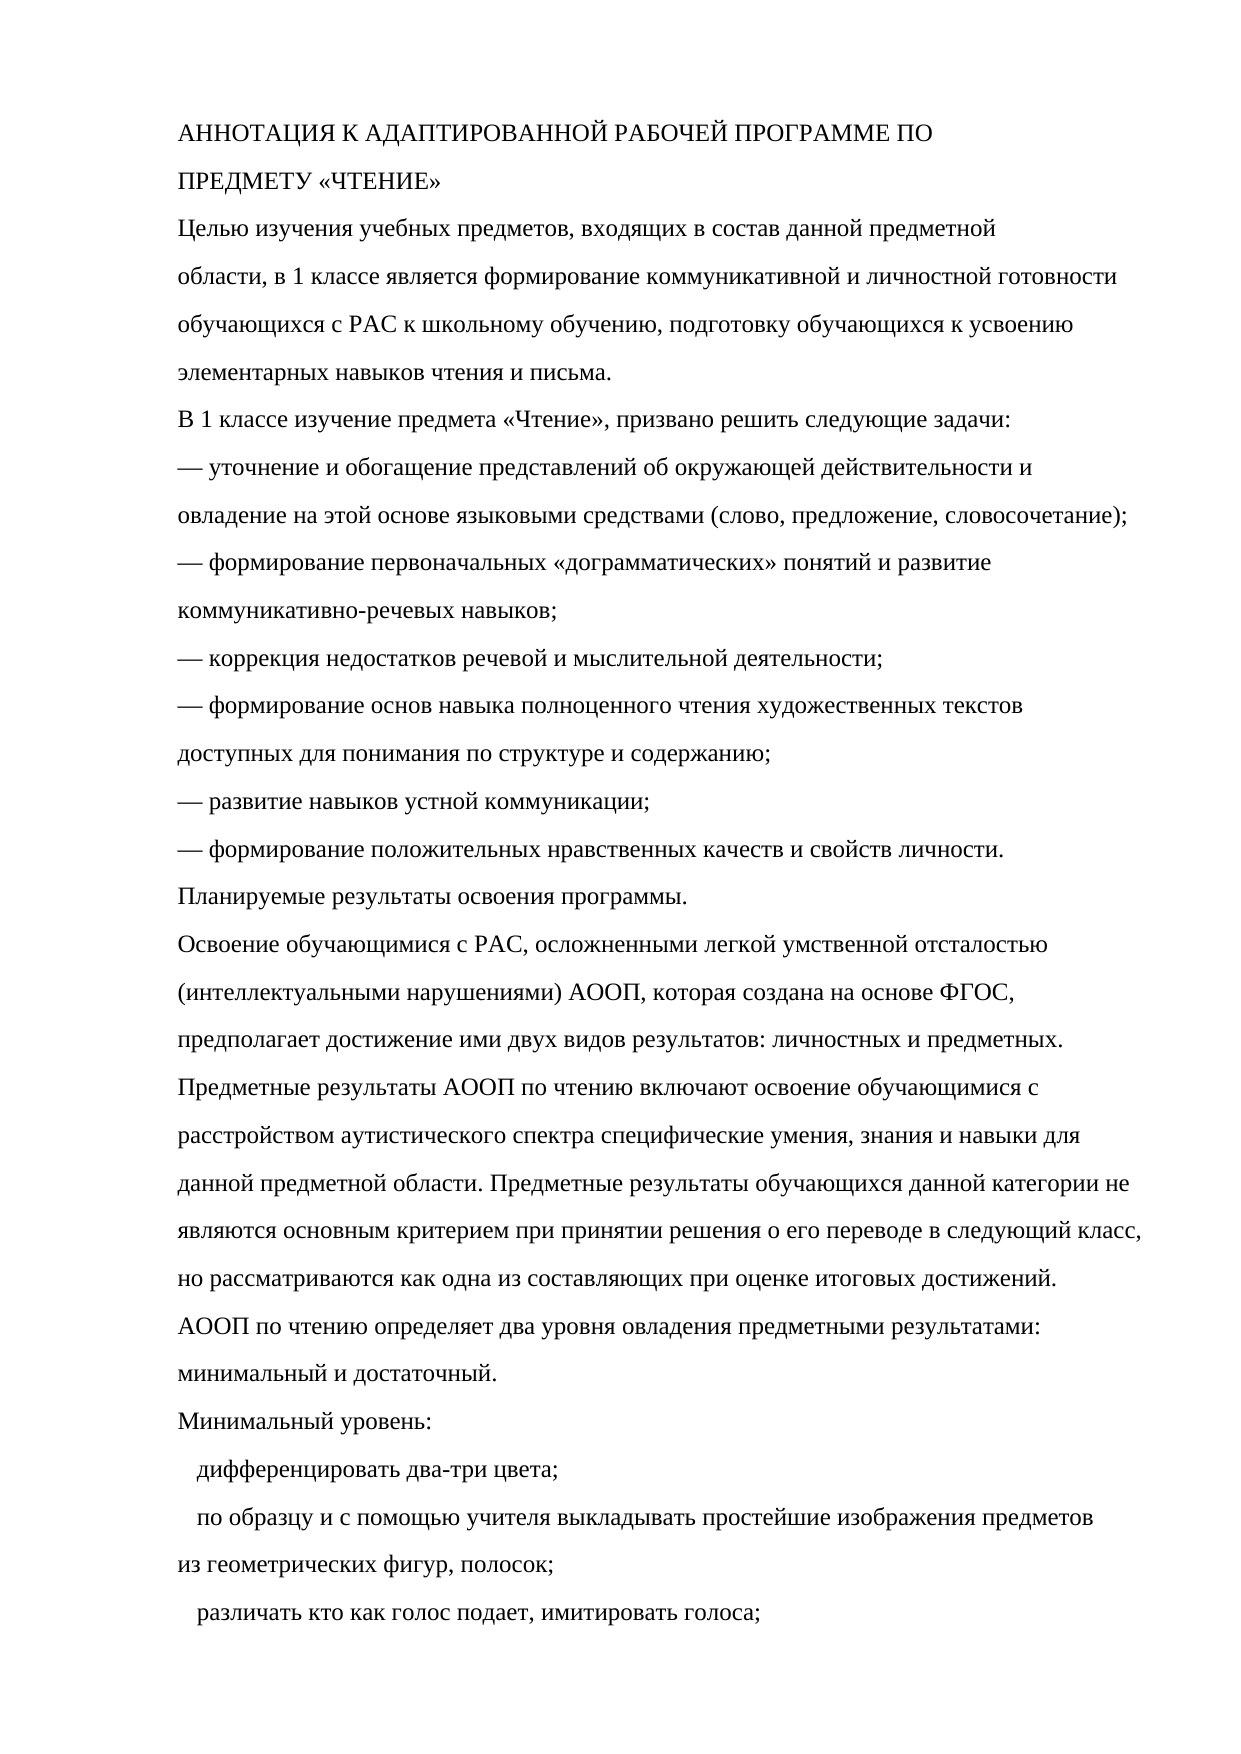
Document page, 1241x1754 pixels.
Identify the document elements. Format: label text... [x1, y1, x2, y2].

text являются основным критерием при принятии решения о его переводе в следующий класс, [177, 1215, 1152, 1244]
text данной предметной области. Предметные результаты обучающихся данной категории не [177, 1168, 1152, 1196]
text Освоение обучающимися с РАС, осложненными легкой умственной отсталостью [177, 929, 1152, 958]
text ― формирование первоначальных «дограмматических» понятий и развитие [177, 547, 1152, 576]
text элементарных навыков чтения и письма. [177, 357, 1152, 385]
text ― развитие навыков устной коммуникации; [177, 786, 1152, 815]
text из геометрических фигур, полосок; [177, 1549, 1152, 1578]
text но рассматриваются как одна из составляющих при оценке итоговых достижений. [177, 1263, 1152, 1292]
text обучающихся с РАС к школьному обучению, подготовку обучающихся к усвоению [177, 309, 1152, 338]
text АННОТАЦИЯ К АДАПТИРОВАННОЙ РАБОЧЕЙ ПРОГРАММЕ ПО [177, 118, 1152, 147]
text ― коррекция недостатков речевой и мыслительной деятельности; [177, 643, 1152, 672]
text ПРЕДМЕТУ «ЧТЕНИЕ» [177, 166, 1152, 194]
text Целью изучения учебных предметов, входящих в состав данной предметной [177, 213, 1152, 242]
text овладение на этой основе языковыми средствами (слово, предложение, словосочетание); [177, 500, 1152, 528]
text (интеллектуальными нарушениями) АООП, которая создана на основе ФГОС, [177, 977, 1152, 1006]
text ― формирование положительных нравственных качеств и свойств личности. [177, 834, 1152, 862]
text доступных для понимания по структуре и содержанию; [177, 738, 1152, 767]
text области, в 1 классе является формирование коммуникативной и личностной готовности [177, 261, 1152, 290]
text Минимальный уровень: [177, 1406, 1152, 1435]
text различать кто как голос подает, имитировать голоса; [177, 1597, 1152, 1626]
text минимальный и достаточный. [177, 1358, 1152, 1387]
text Планируемые результаты освоения программы. [177, 881, 1152, 910]
text коммуникативно-речевых навыков; [177, 595, 1152, 624]
text ― формирование основ навыка полноценного чтения художественных текстов [177, 691, 1152, 719]
text расстройством аутистического спектра специфические умения, знания и навыки для [177, 1120, 1152, 1149]
text ― уточнение и обогащение представлений об окружающей действительности и [177, 452, 1152, 481]
text АООП по чтению определяет два уровня овладения предметными результатами: [177, 1311, 1152, 1339]
text предполагает достижение ими двух видов результатов: личностных и предметных. [177, 1024, 1152, 1053]
text Предметные результаты АООП по чтению включают освоение обучающимися с [177, 1072, 1152, 1101]
text по образцу и с помощью учителя выкладывать простейшие изображения предметов [177, 1502, 1152, 1530]
text дифференцировать два-три цвета; [177, 1454, 1152, 1483]
text В 1 классе изучение предмета «Чтение», призвано решить следующие задачи: [177, 404, 1152, 433]
